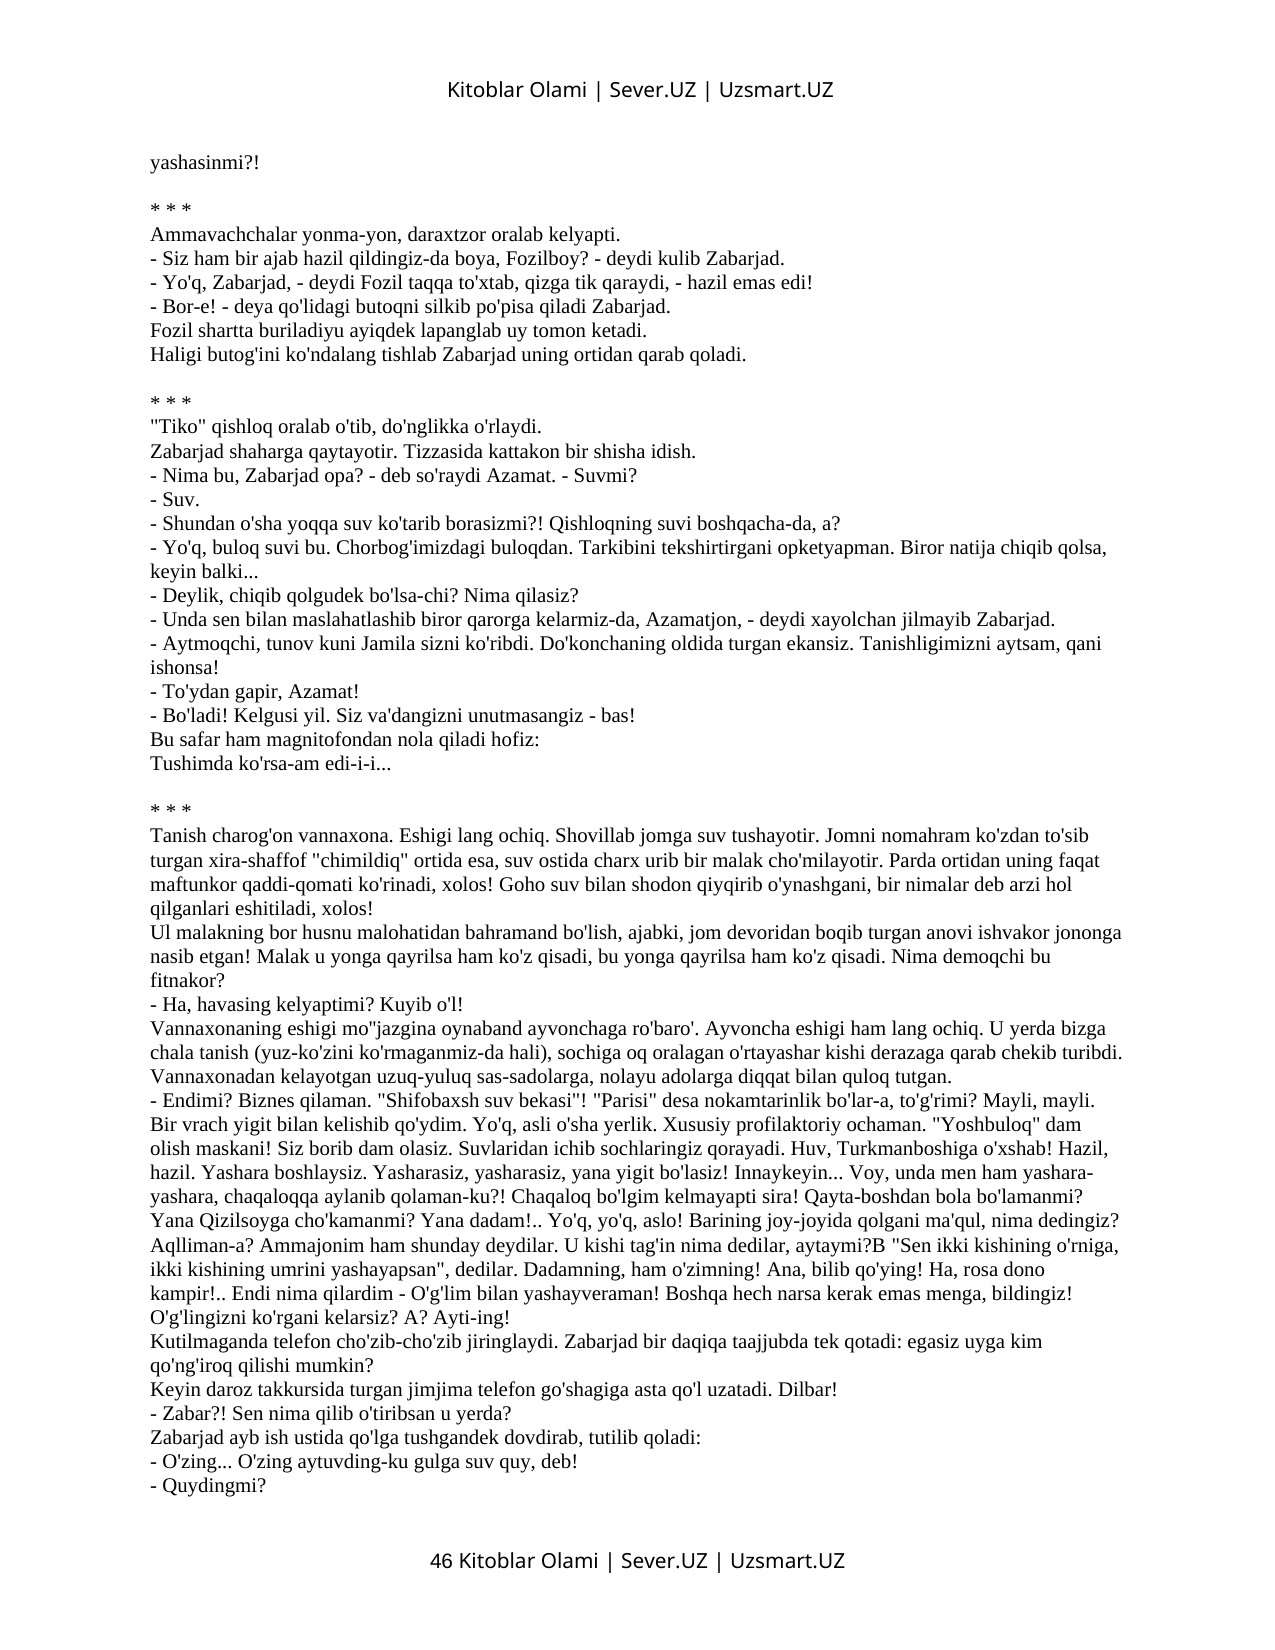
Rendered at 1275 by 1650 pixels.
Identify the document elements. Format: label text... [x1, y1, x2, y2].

text Zabarjad shaharga qaytayotir. Tizzasida kattakon bir shisha idish. [150, 438, 1125, 463]
text - Unda sen bilan maslahatlashib biror qarorga kelarmiz-da, Azamatjon, - deydi xayolchan jilmayib Zabarjad. [150, 607, 1125, 631]
text Ul malakning bor husnu malohatidan bahramand bo'lish, ajabki, jom devoridan boqib turgan anovi ishvakor jononga nasib etgan! Malak u yonga qayrilsa ham ko'z qisadi, bu yonga qayrilsa ham ko'z qisadi. Nima demoqchi bu fitnakor? [150, 920, 1125, 992]
text * * * [150, 390, 1125, 414]
text - Bo'ladi! Kelgusi yil. Siz va'dangizni unutmasangiz - bas! [150, 703, 1125, 727]
text - To'ydan gapir, Azamat! [150, 679, 1125, 703]
text - Suv. [150, 487, 1125, 511]
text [150, 150, 1125, 174]
text * * * [150, 799, 1125, 823]
text - O'zing... O'zing aytuvding-ku gulga suv quy, deb! [150, 1449, 1125, 1473]
text Vannaxonaning eshigi mo''jazgina oynaband ayvonchaga ro'baro'. Ayvoncha eshigi ham lang ochiq. U yerda bizga chala tanish (yuz-ko'zini ko'rmaganmiz-da hali), sochiga oq oralagan o'rtayashar kishi derazaga qarab chekib turibdi. Vannaxonadan kelayotgan uzuq-yuluq sas-sadolarga, nolayu adolarga diqqat bilan quloq tutgan. [150, 1016, 1125, 1088]
text Tushimda ko'rsa-am edi-i-i... [150, 751, 1125, 775]
text - Yo'q, buloq suvi bu. Chorbog'imizdagi buloqdan. Tarkibini tekshirtirgani opketyapman. Biror natija chiqib qolsa, keyin balki... [150, 535, 1125, 583]
text Kutilmaganda telefon cho'zib-cho'zib jiringlaydi. Zabarjad bir daqiqa taajjubda tek qotadi: egasiz uyga kim qo'ng'iroq qilishi mumkin? [150, 1329, 1125, 1377]
text Zabarjad ayb ish ustida qo'lga tushgandek dovdirab, tutilib qoladi: [150, 1425, 1125, 1449]
text - Shundan o'sha yoqqa suv ko'tarib borasizmi?! Qishloqning suvi boshqacha-da, a? [150, 511, 1125, 535]
text - Siz ham bir ajab hazil qildingiz-da boya, Fozilboy? - deydi kulib Zabarjad. [150, 246, 1125, 270]
text Haligi butog'ini ko'ndalang tishlab Zabarjad uning ortidan qarab qoladi. [150, 342, 1125, 366]
text - Zabar?! Sen nima qilib o'tiribsan u yerda? [150, 1401, 1125, 1425]
text - Quydingmi? [150, 1473, 1125, 1497]
text Fozil shartta buriladiyu ayiqdek lapanglab uy tomon ketadi. [150, 318, 1125, 342]
text - Nima bu, Zabarjad opa? - deb so'raydi Azamat. - Suvmi? [150, 463, 1125, 487]
text Keyin daroz takkursida turgan jimjima telefon go'shagiga asta qo'l uzatadi. Dilbar! [150, 1377, 1125, 1401]
text - Bor-e! - deya qo'lidagi butoqni silkib po'pisa qiladi Zabarjad. [150, 294, 1125, 318]
text - Yo'q, Zabarjad, - deydi Fozil taqqa to'xtab, qizga tik qaraydi, - hazil emas edi! [150, 270, 1125, 294]
text "Tiko" qishloq oralab o'tib, do'nglikka o'rlaydi. [150, 414, 1125, 438]
text - Deylik, chiqib qolgudek bo'lsa-chi? Nima qilasiz? [150, 583, 1125, 607]
text * * * [150, 198, 1125, 222]
text - Aytmoqchi, tunov kuni Jamila sizni ko'ribdi. Do'konchaning oldida turgan ekansiz. Tanishligimizni aytsam, qani ishonsa! [150, 631, 1125, 679]
text Ammavachchalar yonma-yon, daraxtzor oralab kelyapti. [150, 222, 1125, 246]
text Bu safar ham magnitofondan nola qiladi hofiz: [150, 727, 1125, 751]
text Tanish charog'on vannaxona. Eshigi lang ochiq. Shovillab jomga suv tushayotir. Jomni nomahram ko'zdan to'sib turgan xira-shaffof "chimildiq" ortida esa, suv ostida charx urib bir malak cho'milayotir. Parda ortidan uning faqat maftunkor qaddi-qomati ko'rinadi, xolos! Goho suv bilan shodon qiyqirib o'ynashgani, bir nimalar deb arzi hol qilganlari eshitiladi, xolos! [150, 823, 1125, 920]
text - Ha, havasing kelyaptimi? Kuyib o'l! [150, 992, 1125, 1016]
text - Endimi? Biznes qilaman. "Shifobaxsh suv bekasi"! "Parisi" desa nokamtarinlik bo'lar-a, to'g'rimi? Mayli, mayli. Bir vrach yigit bilan kelishib qo'ydim. Yo'q, asli o'sha yerlik. Xususiy profilaktoriy ochaman. "Yoshbuloq" dam olish maskani! Siz borib dam olasiz. Suvlaridan ichib sochlaringiz qorayadi. Huv, Turkmanboshiga o'xshab! Hazil, hazil. Yashara boshlaysiz. Yasharasiz, yasharasiz, yana yigit bo'lasiz! Innaykeyin... Voy, unda men ham yashara-yashara, chaqaloqqa aylanib qolaman-ku?! Chaqaloq bo'lgim kelmayapti sira! Qayta-boshdan bola bo'lamanmi? Yana Qizilsoyga cho'kamanmi? Yana dadam!.. Yo'q, yo'q, aslo! Barining joy-joyida qolgani ma'qul, nima dedingiz? Aqlliman-a? Ammajonim ham shunday deydilar. U kishi tag'in nima dedilar, aytaymi?В "Sen ikki kishining o'rniga, ikki kishining umrini yashayapsan", dedilar. Dadamning, ham o'zimning! Ana, bilib qo'ying! Ha, rosa dono kampir!.. Endi nima qilardim - O'g'lim bilan yashayveraman! Boshqa hech narsa kerak emas menga, bildingiz! O'g'lingizni ko'rgani kelarsiz? A? Ayti-ing! [150, 1088, 1125, 1329]
